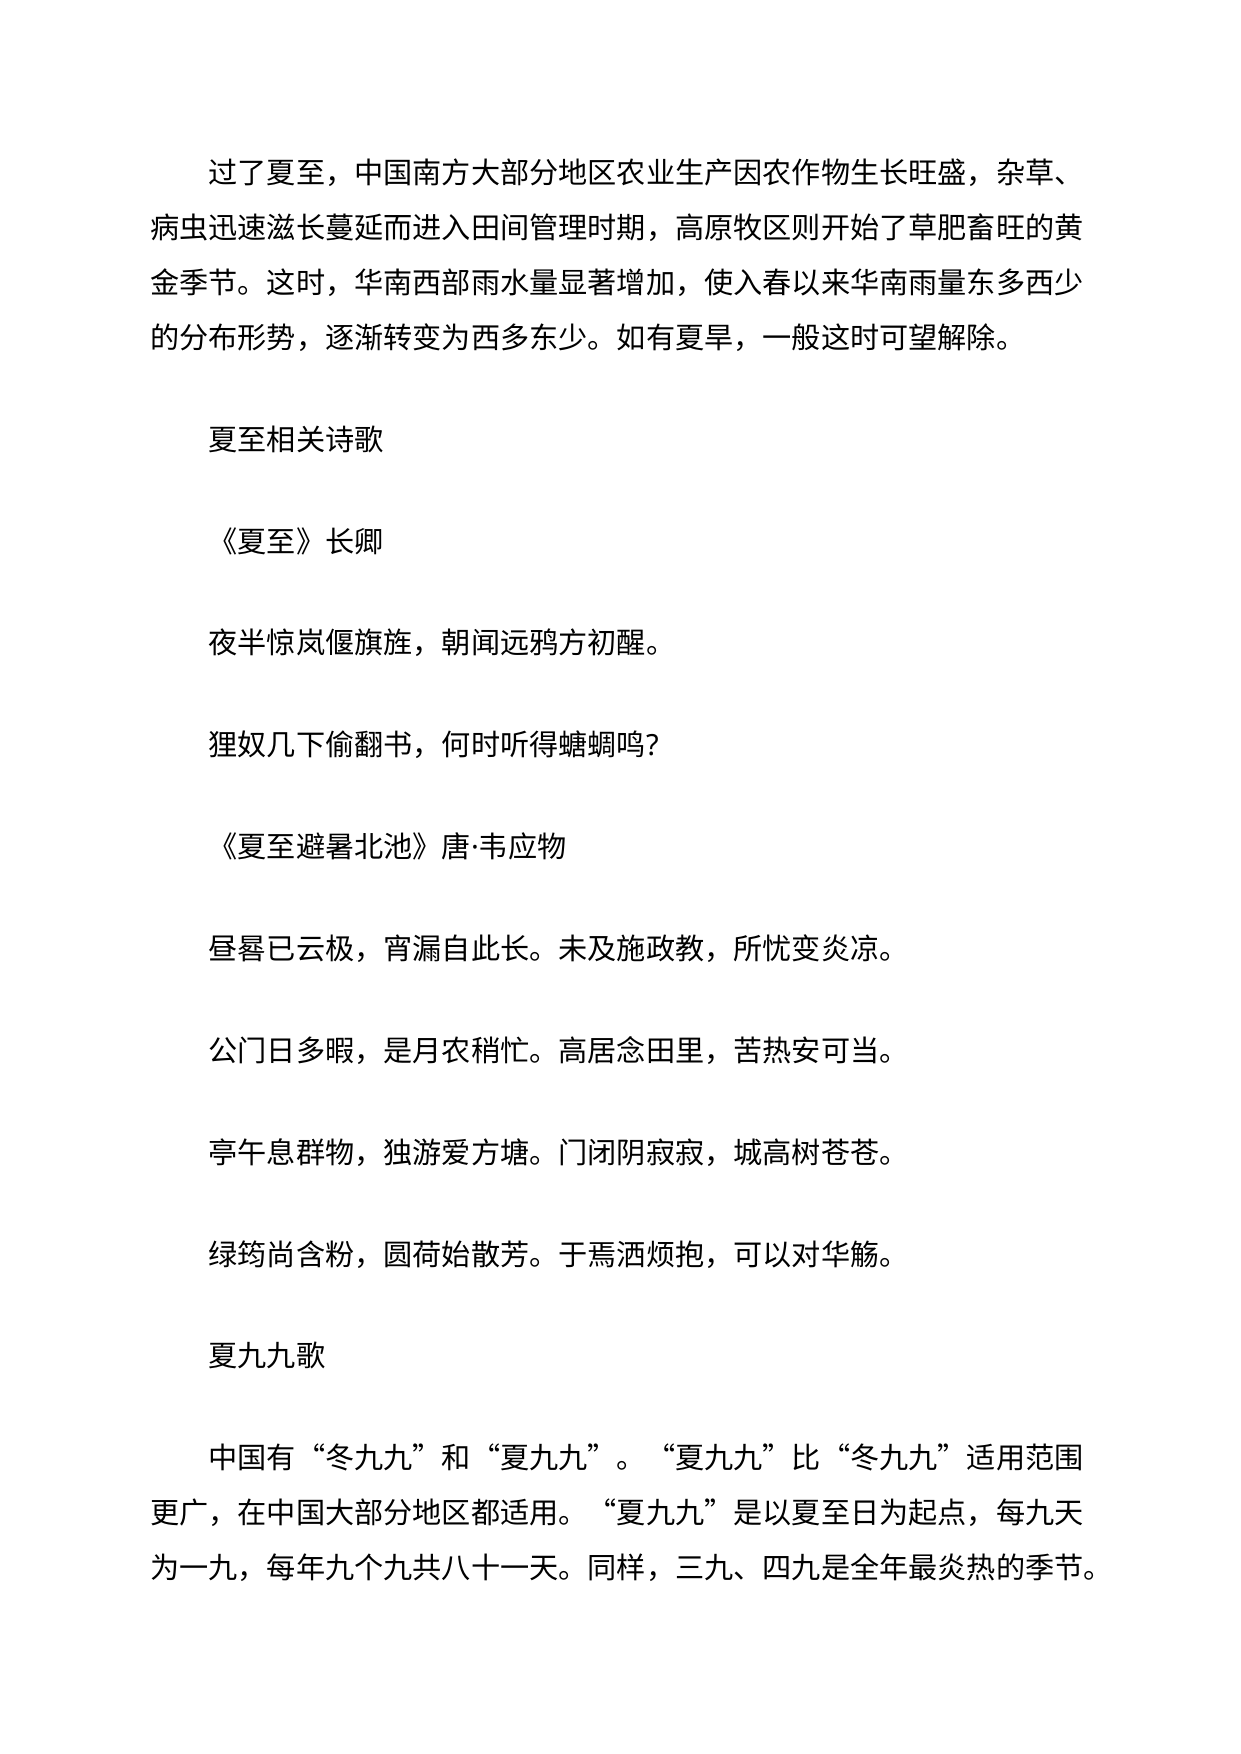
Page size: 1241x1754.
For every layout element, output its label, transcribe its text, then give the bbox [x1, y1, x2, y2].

text 夜半惊岚偃旗旌，朝闻远鸦方初醒。 [150, 620, 1090, 662]
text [150, 1434, 1090, 1587]
text 夏九九歌 [150, 1333, 1090, 1375]
text 狸奴几下偷翻书，何时听得螗蜩鸣? [150, 722, 1090, 764]
text 亭午息群物，独游爱方塘。门闭阴寂寂，城高树苍苍。 [150, 1129, 1090, 1172]
text 《夏至》长卿 [150, 518, 1090, 561]
text 昼晷已云极，宵漏自此长。未及施政教，所忧变炎凉。 [150, 926, 1090, 968]
text 夏至相关诗歌 [150, 416, 1090, 459]
text 公门日多暇，是月农稍忙。高居念田里，苦热安可当。 [150, 1027, 1090, 1070]
text 绿筠尚含粉，圆荷始散芳。于焉洒烦抱，可以对华觞。 [150, 1231, 1090, 1273]
text 过了夏至，中国南方大部分地区农业生产因农作物生长旺盛，杂草、病虫迅速滋长蔓延而进入田间管理时期，高原牧区则开始了草肥畜旺的黄金季节。这时，华南西部雨水量显著增加，使入春以来华南雨量东多西少的分布形势，逐渐转变为西多东少。如有夏旱，一般这时可望解除。 [150, 150, 1090, 357]
text 《夏至避暑北池》唐·韦应物 [150, 824, 1090, 866]
